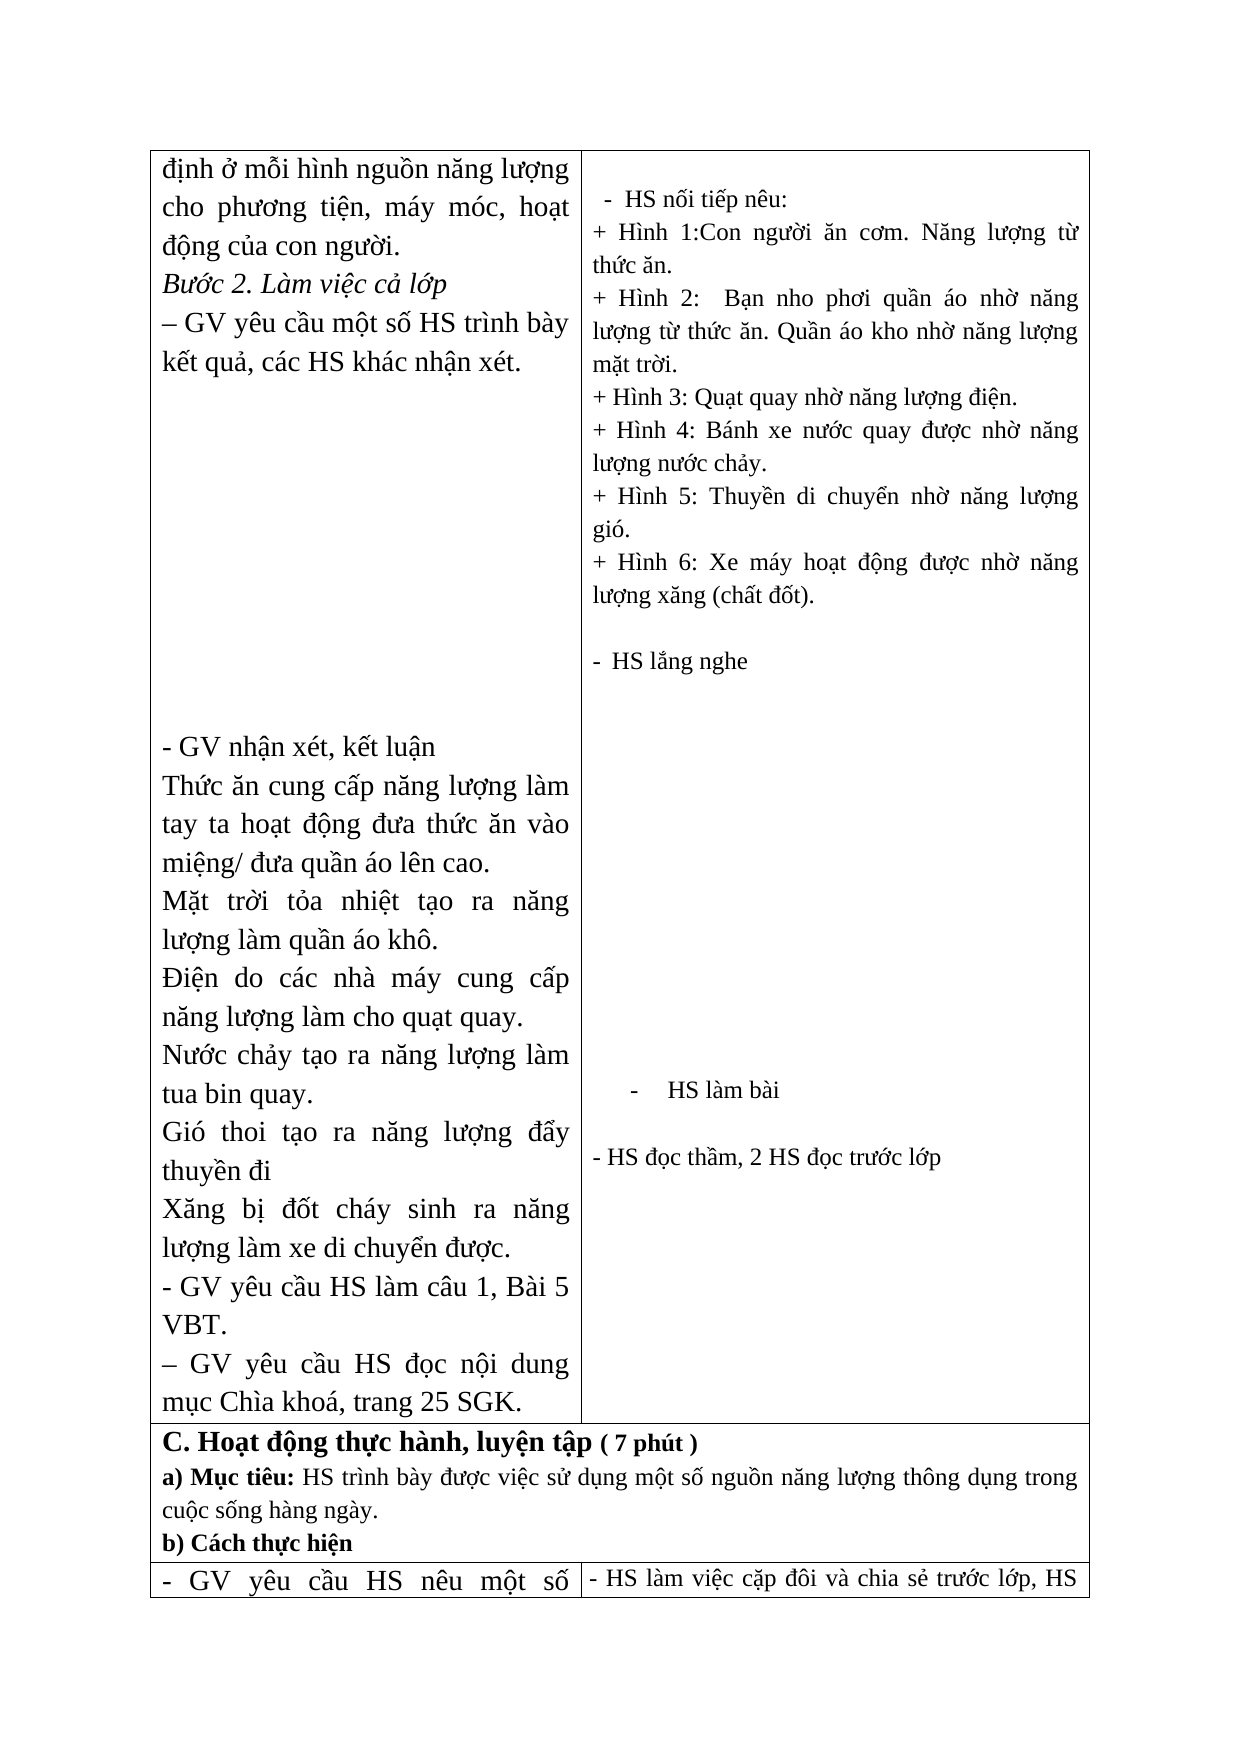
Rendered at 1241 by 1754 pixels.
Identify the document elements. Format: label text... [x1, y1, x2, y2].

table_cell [582, 151, 1089, 1423]
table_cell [151, 151, 581, 1423]
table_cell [582, 1563, 1089, 1597]
table_cell C. Hoạt động thực hành, luyện tập ( 7 phút ) a) Mục tiêu: HS trình bày được việc sử dụng một số nguồn năng lượng thông dụng trong cuộc sống hàng ngày. b) Cách thực hiện [151, 1424, 1089, 1562]
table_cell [151, 1563, 581, 1597]
